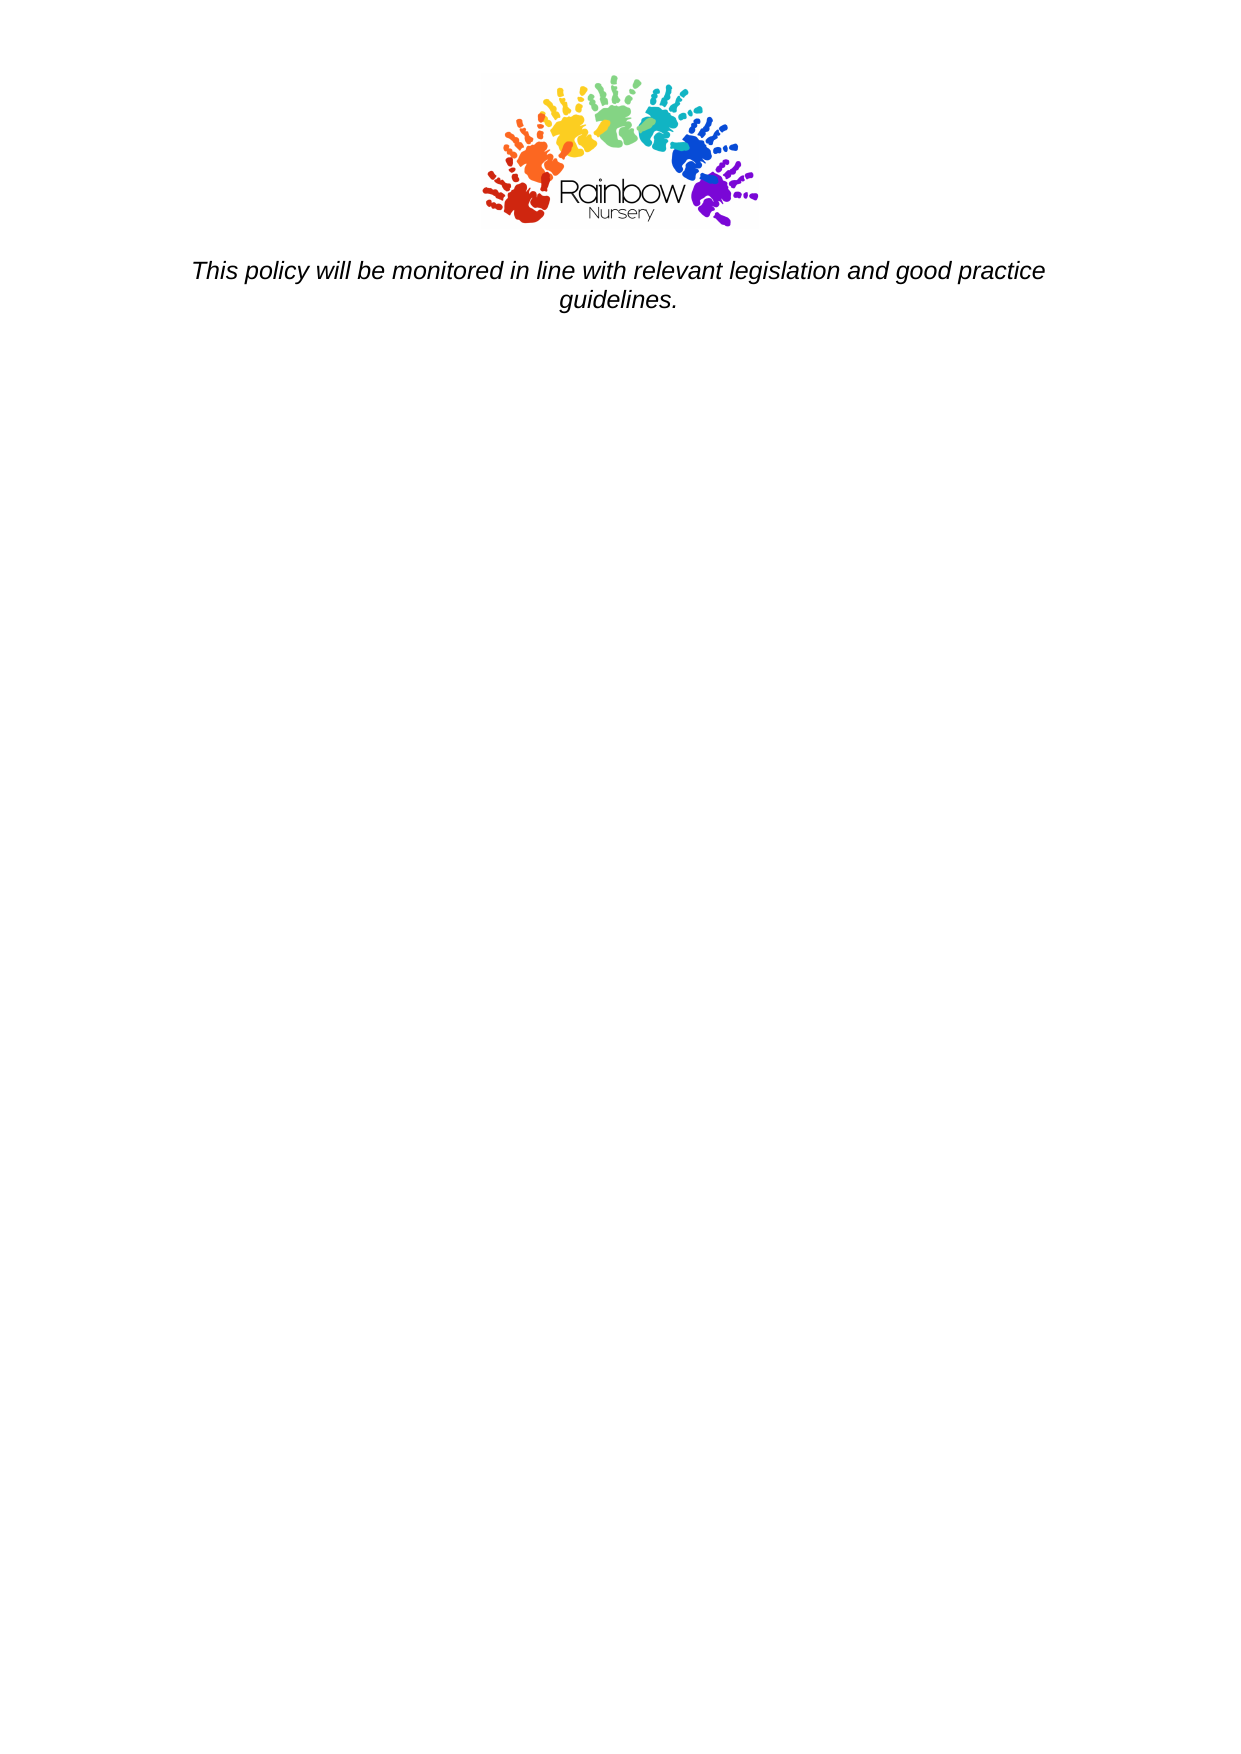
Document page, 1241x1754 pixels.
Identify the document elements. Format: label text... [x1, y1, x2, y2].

picture [481, 73, 759, 229]
text This policy will be monitored in line with relevant legislation and good practice guidelines. [150, 256, 1090, 314]
